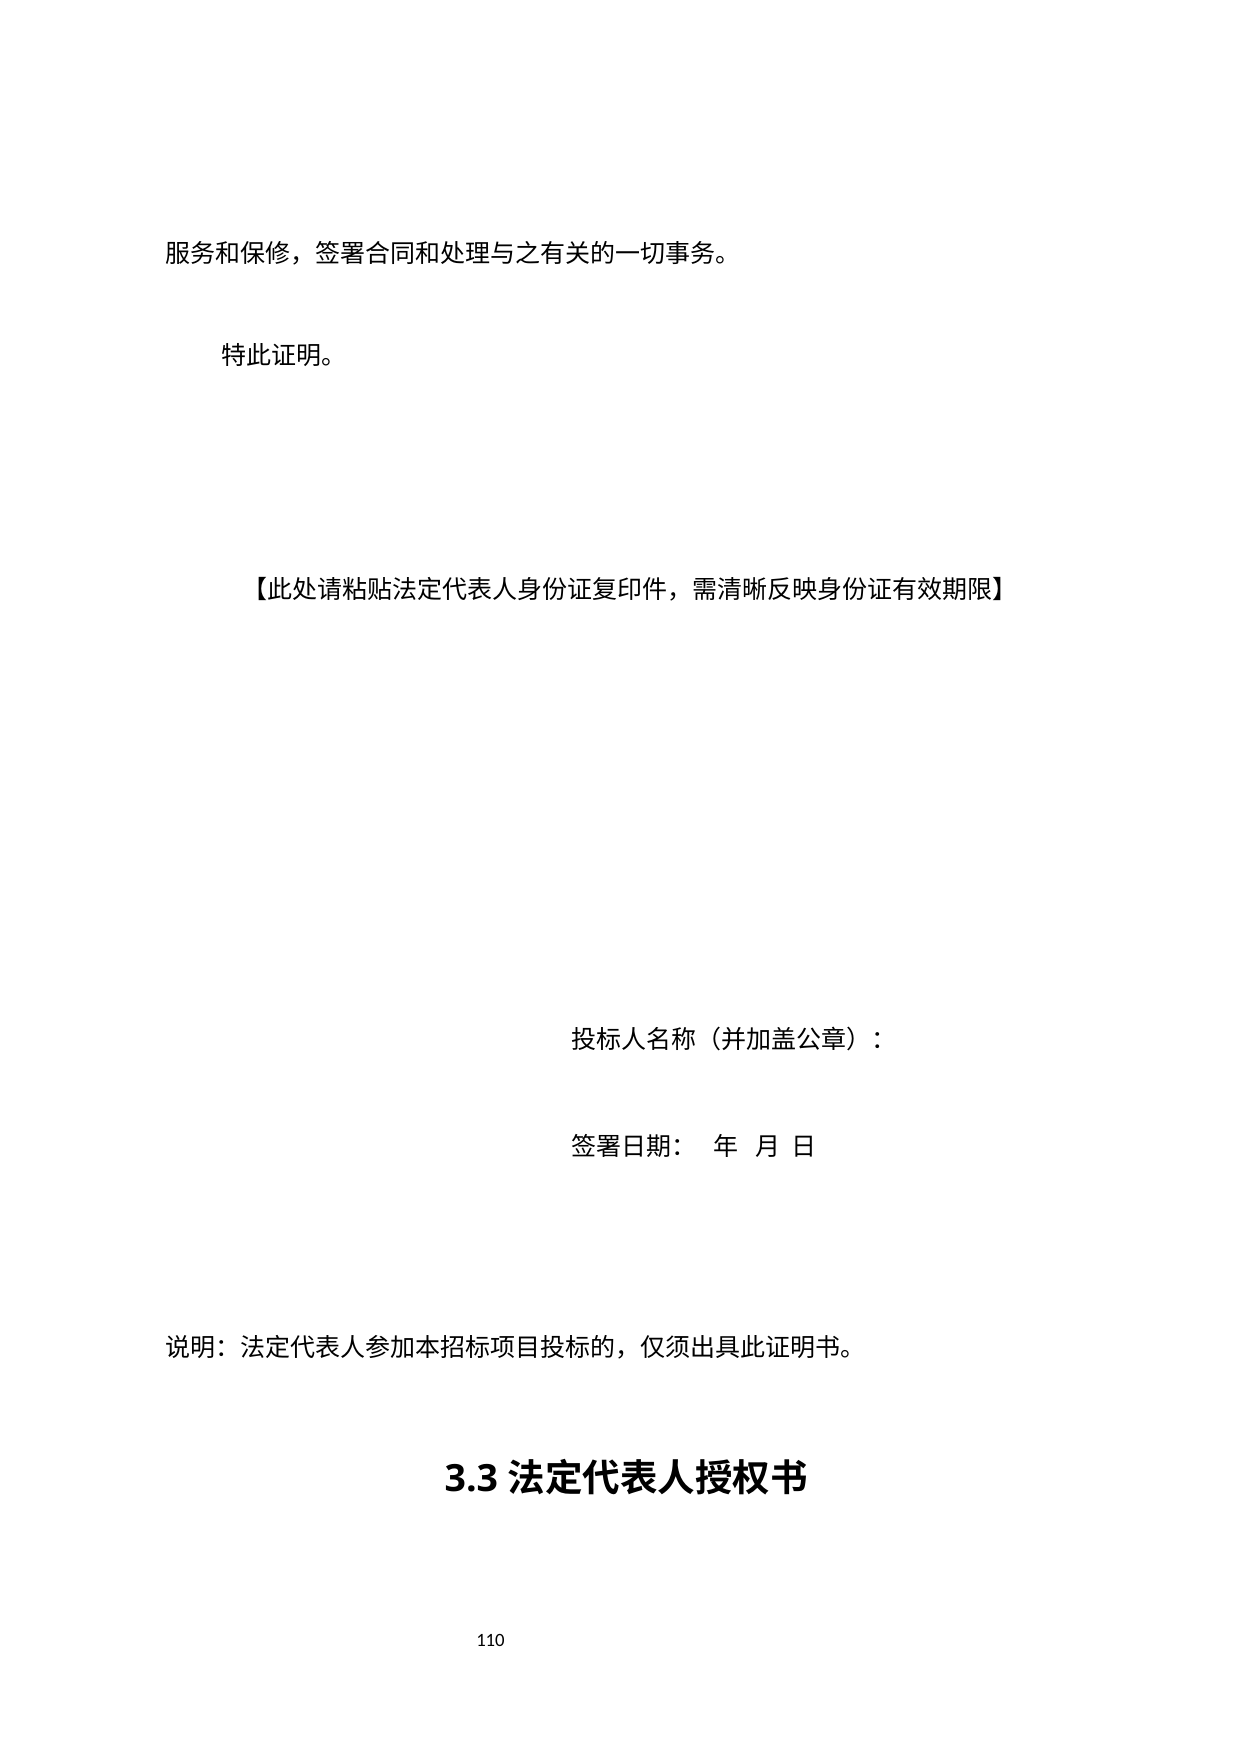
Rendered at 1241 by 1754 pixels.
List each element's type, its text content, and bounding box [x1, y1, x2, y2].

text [165, 219, 1087, 284]
text 签署日期： 年 月 日 [165, 1112, 1087, 1177]
text 说明：法定代表人参加本招标项目投标的，仅须出具此证明书。 [165, 1313, 1087, 1378]
text 3.3 法定代表人授权书 [165, 1443, 1087, 1508]
text 【此处请粘贴法定代表人身份证复印件，需清晰反映身份证有效期限】 [109, 555, 1087, 620]
text 特此证明。 [165, 321, 1087, 386]
text 投标人名称（并加盖公章）： [165, 1005, 1087, 1070]
